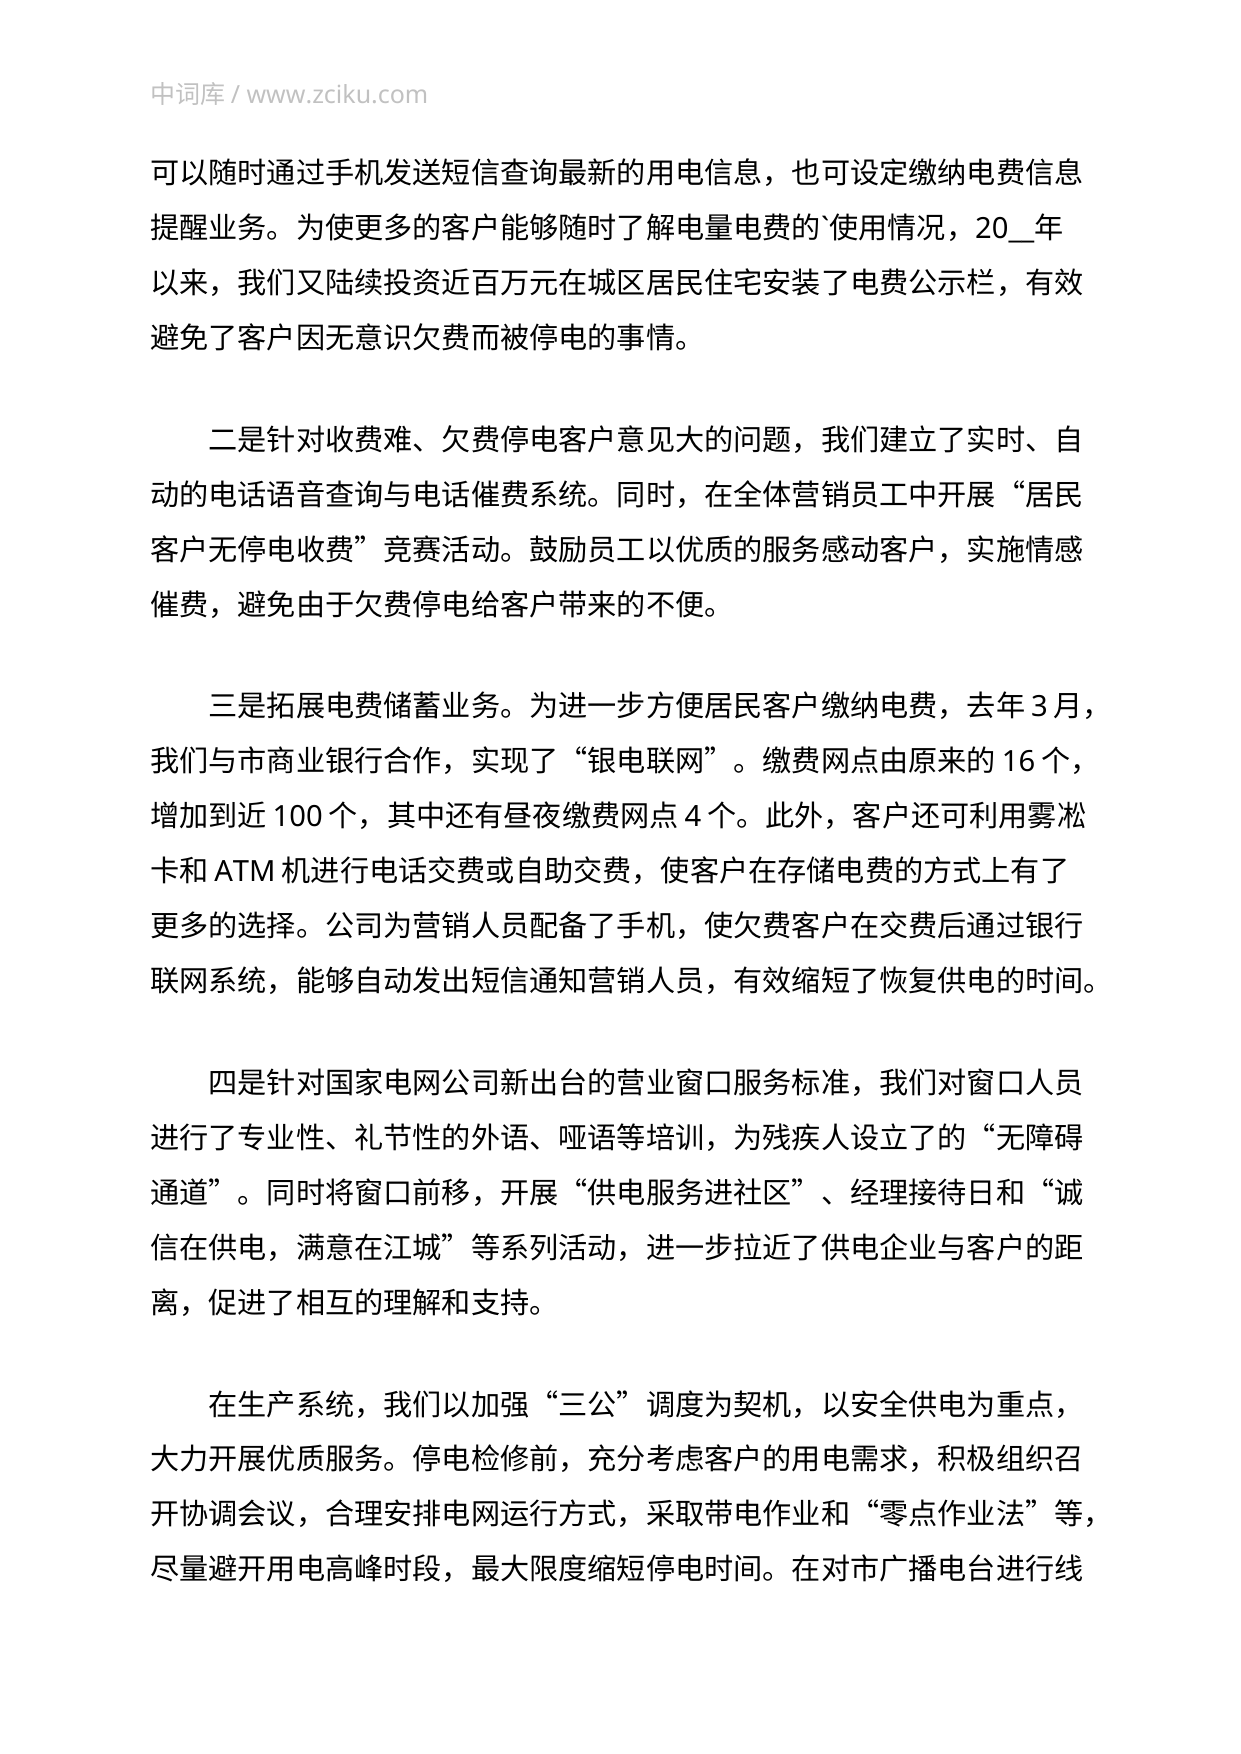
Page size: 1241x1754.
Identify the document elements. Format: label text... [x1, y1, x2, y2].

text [150, 150, 1090, 357]
text 二是针对收费难、欠费停电客户意见大的问题，我们建立了实时、自动的电话语音查询与电话催费系统。同时，在全体营销员工中开展“居民客户无停电收费”竞赛活动。鼓励员工以优质的服务感动客户，实施情感催费，避免由于欠费停电给客户带来的不便。 [150, 417, 1090, 623]
text 四是针对国家电网公司新出台的营业窗口服务标准，我们对窗口人员进行了专业性、礼节性的外语、哑语等培训，为残疾人设立了的“无障碍通道”。同时将窗口前移，开展“供电服务进社区”、经理接待日和“诚信在供电，满意在江城”等系列活动，进一步拉近了供电企业与客户的距离，促进了相互的理解和支持。 [150, 1060, 1090, 1322]
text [150, 1381, 1090, 1588]
text 三是拓展电费储蓄业务。为进一步方便居民客户缴纳电费，去年3月，我们与市商业银行合作，实现了“银电联网”。缴费网点由原来的16个，增加到近100个，其中还有昼夜缴费网点4个。此外，客户还可利用雾凇卡和ATM机进行电话交费或自助交费，使客户在存储电费的方式上有了更多的选择。公司为营销人员配备了手机，使欠费客户在交费后通过银行联网系统，能够自动发出短信通知营销人员，有效缩短了恢复供电的时间。 [150, 683, 1090, 1000]
